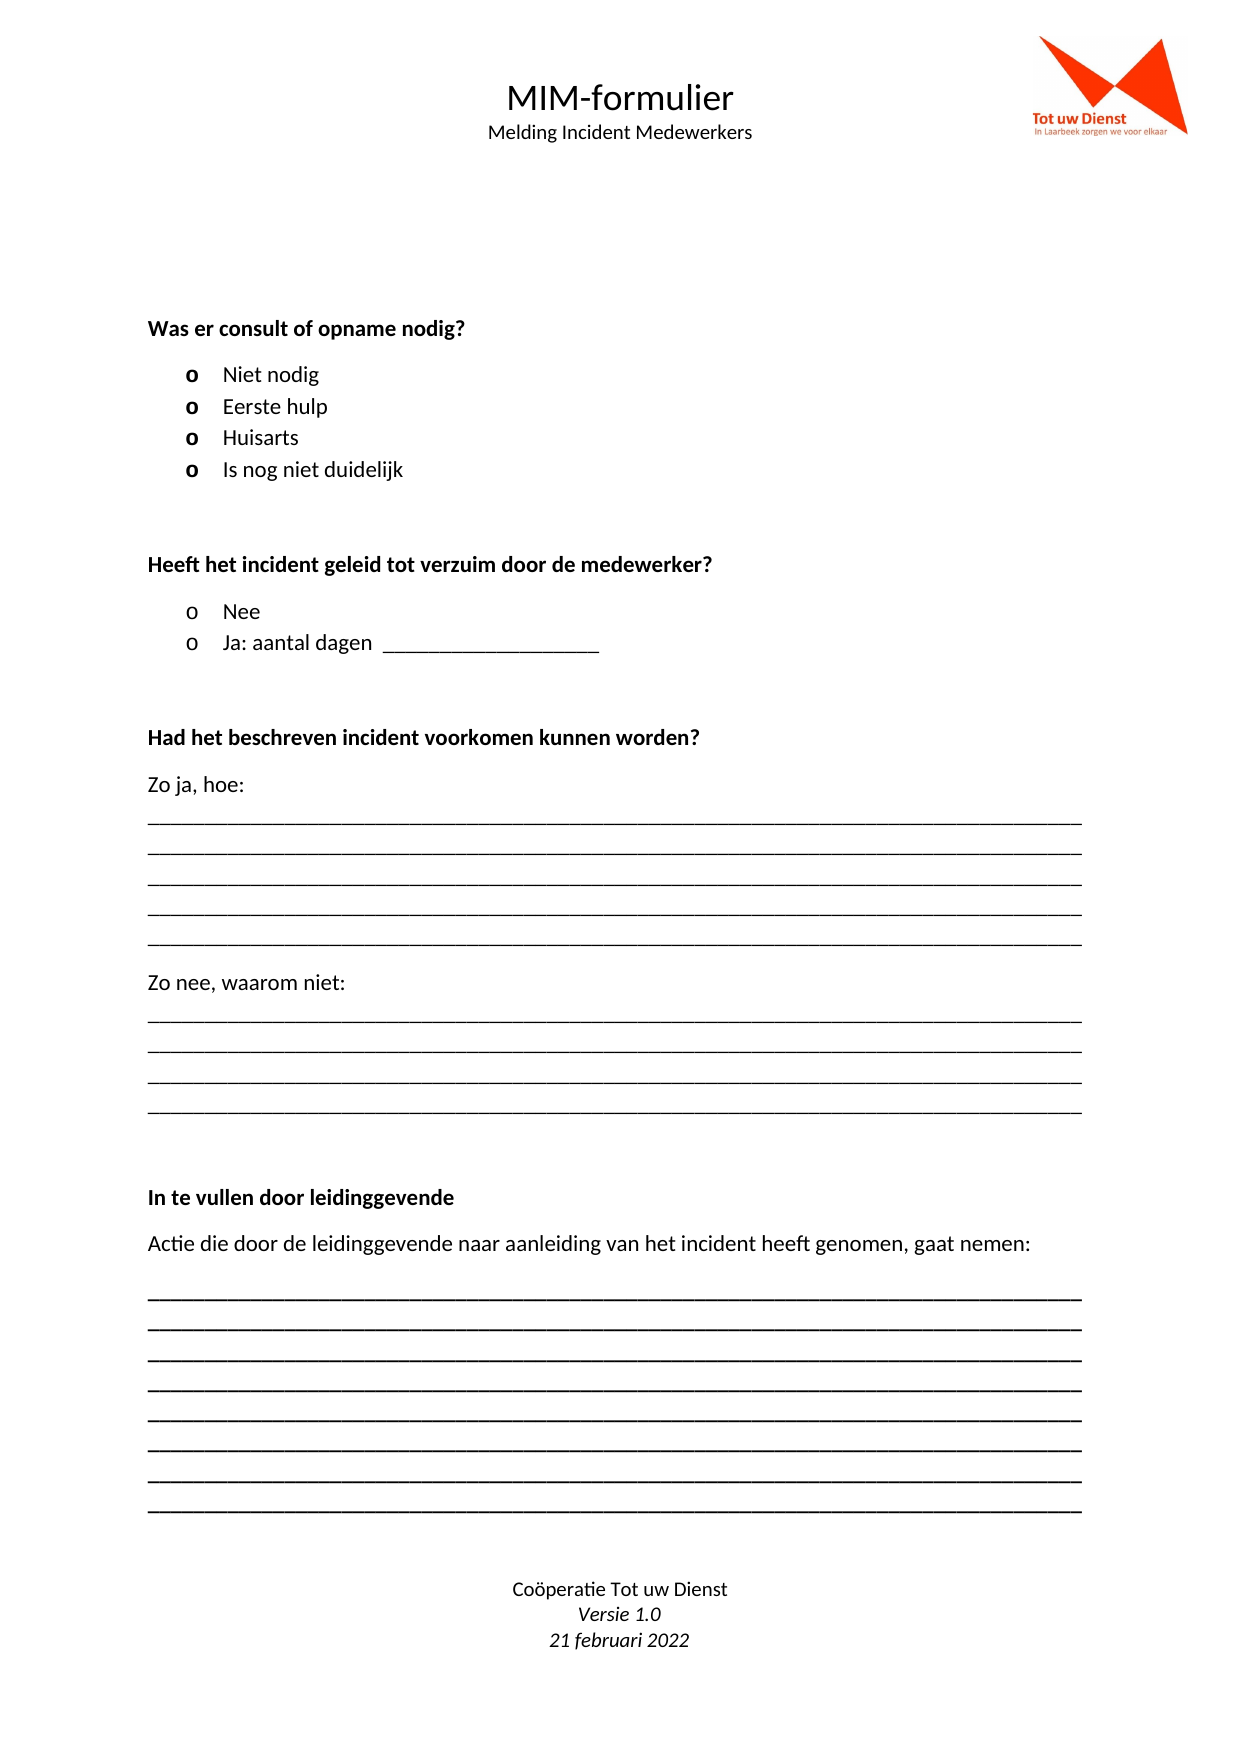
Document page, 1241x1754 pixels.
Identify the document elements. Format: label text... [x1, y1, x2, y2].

picture [1032, 36, 1188, 136]
text Heeft het incident geleid tot verzuim door de medewerker? [148, 550, 1093, 578]
list Ja: aantal dagen ___________________ [185, 628, 1093, 657]
text ________________________________________________________________________________________________________________________________________________________________________________________________________________________________________________________________________________________________________________________________________________________________________________________________________________________________________________________________________________________________________________________________________________________________________________________________________________________________________________________________________________ [148, 1276, 1093, 1516]
text Zo nee, waarom niet: ________________________________________________________________________________________________________________________________________________________________________________________________________________________________________________________________________________________________________________________________________ [148, 968, 1093, 1117]
list Huisarts [185, 423, 1093, 453]
list Nee [185, 597, 1093, 626]
text Actie die door de leidinggevende naar aanleiding van het incident heeft genomen, gaat nemen: [148, 1229, 1093, 1257]
text In te vullen door leidinggevende [148, 1183, 1093, 1211]
list Eerste hulp [185, 392, 1093, 421]
list Is nog niet duidelijk [185, 455, 1093, 484]
list Niet nodig [185, 361, 1093, 390]
text Had het beschreven incident voorkomen kunnen worden? [148, 723, 1093, 751]
text Zo ja, hoe: __________________________________________________________________________________________________________________________________________________________________________________________________________________________________________________________________________________________________________________________________________________________________________________________________________________________ [148, 770, 1093, 949]
text Was er consult of opname nodig? [148, 314, 1093, 342]
